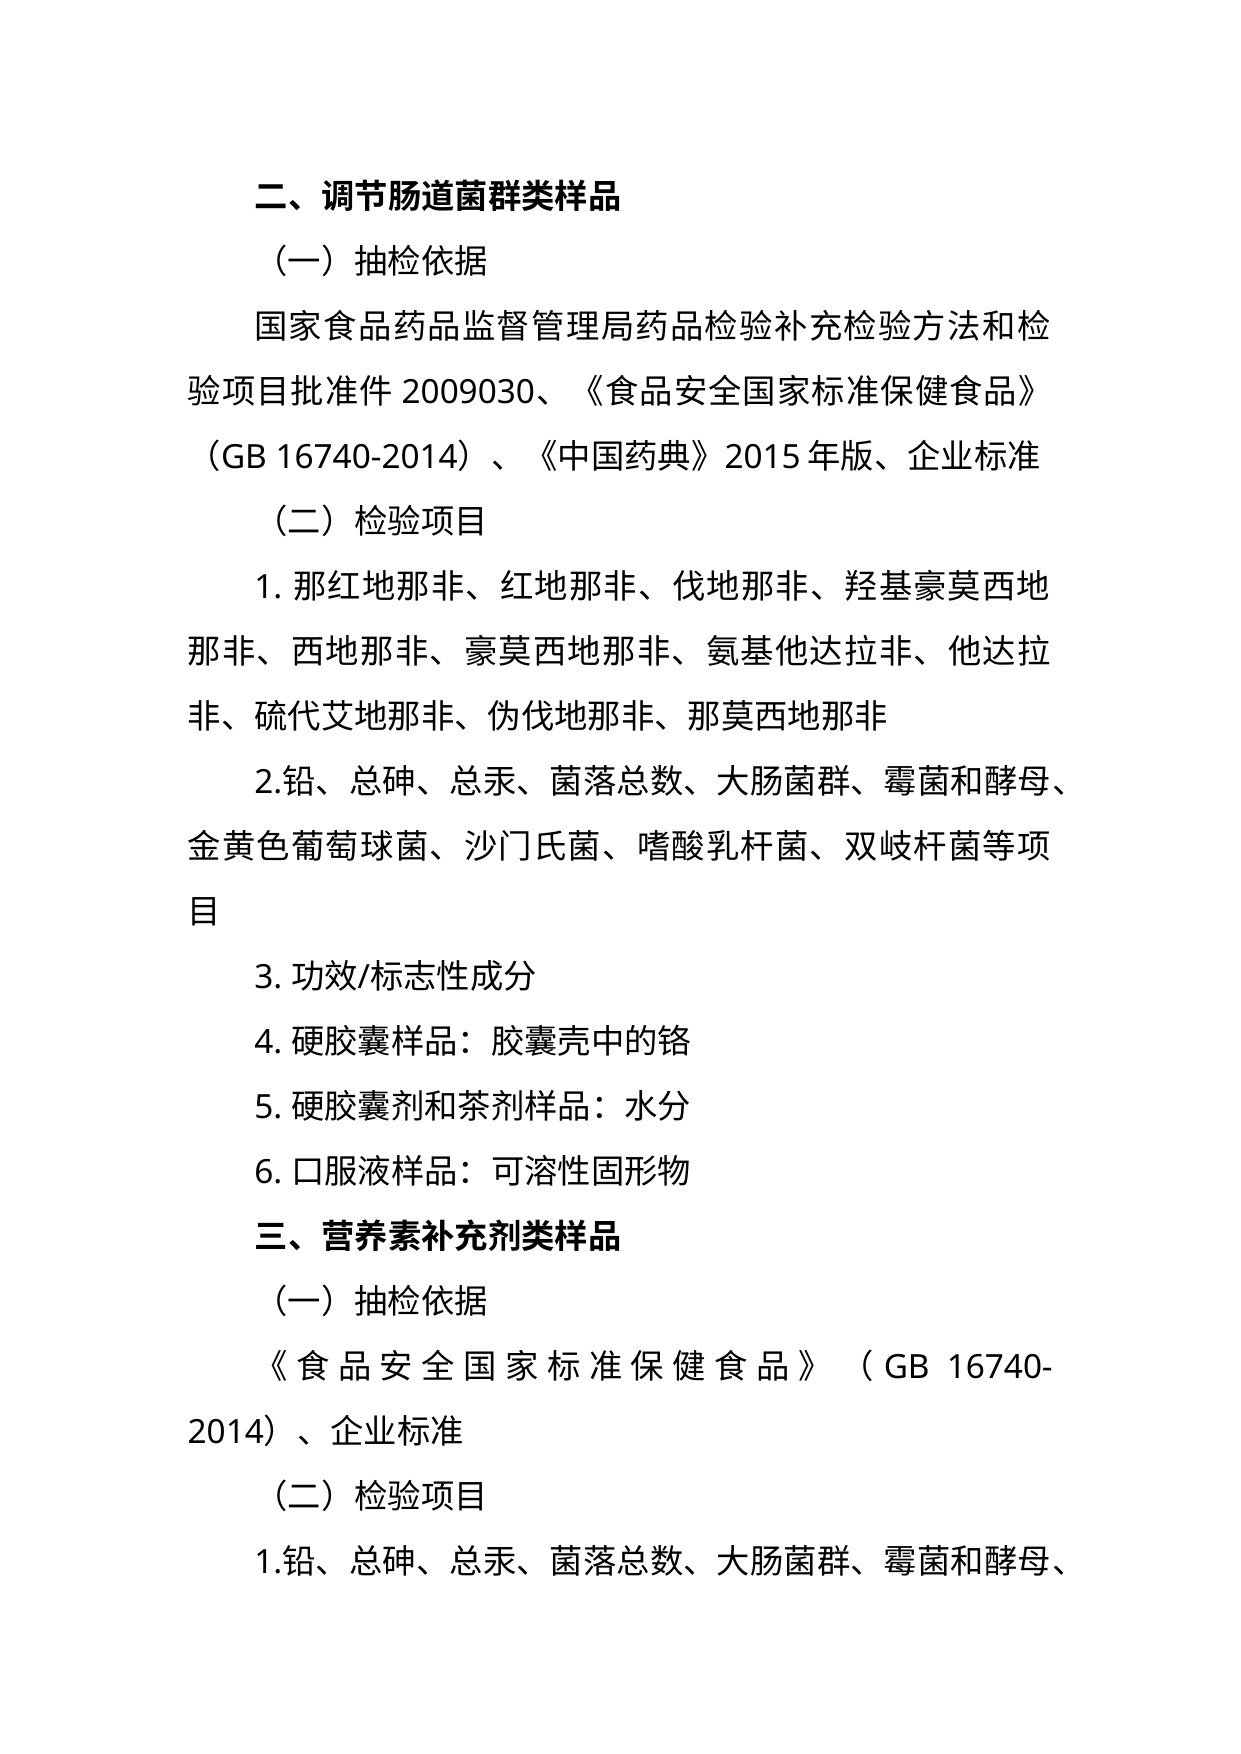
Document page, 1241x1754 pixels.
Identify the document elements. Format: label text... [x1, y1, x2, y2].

text （二）检验项目 [187, 487, 1053, 552]
text 3. 功效/标志性成分 [187, 942, 1053, 1007]
text 5. 硬胶囊剂和茶剂样品：水分 [187, 1072, 1053, 1137]
text （一）抽检依据 [187, 227, 1053, 292]
text 2.铅、总砷、总汞、菌落总数、大肠菌群、霉菌和酵母、金黄色葡萄球菌、沙门氏菌、嗜酸乳杆菌、双岐杆菌等项目 [187, 747, 1053, 942]
text 国家食品药品监督管理局药品检验补充检验方法和检验项目批准件2009030、《食品安全国家标准保健食品》（GB 16740-2014）、《中国药典》2015年版、企业标准 [187, 292, 1053, 487]
text 1. 那红地那非、红地那非、伐地那非、羟基豪莫西地那非、西地那非、豪莫西地那非、氨基他达拉非、他达拉非、硫代艾地那非、伪伐地那非、那莫西地那非 [187, 552, 1053, 747]
text 《食品安全国家标准保健食品》（GB 16740-2014）、企业标准 [187, 1332, 1053, 1462]
text 6. 口服液样品：可溶性固形物 [187, 1137, 1053, 1202]
text 三、营养素补充剂类样品 [187, 1202, 1053, 1267]
text 4. 硬胶囊样品：胶囊壳中的铬 [187, 1007, 1053, 1072]
text （一）抽检依据 [187, 1267, 1053, 1332]
text （二）检验项目 [187, 1462, 1053, 1527]
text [187, 1527, 1053, 1592]
text 二、调节肠道菌群类样品 [187, 162, 1053, 227]
